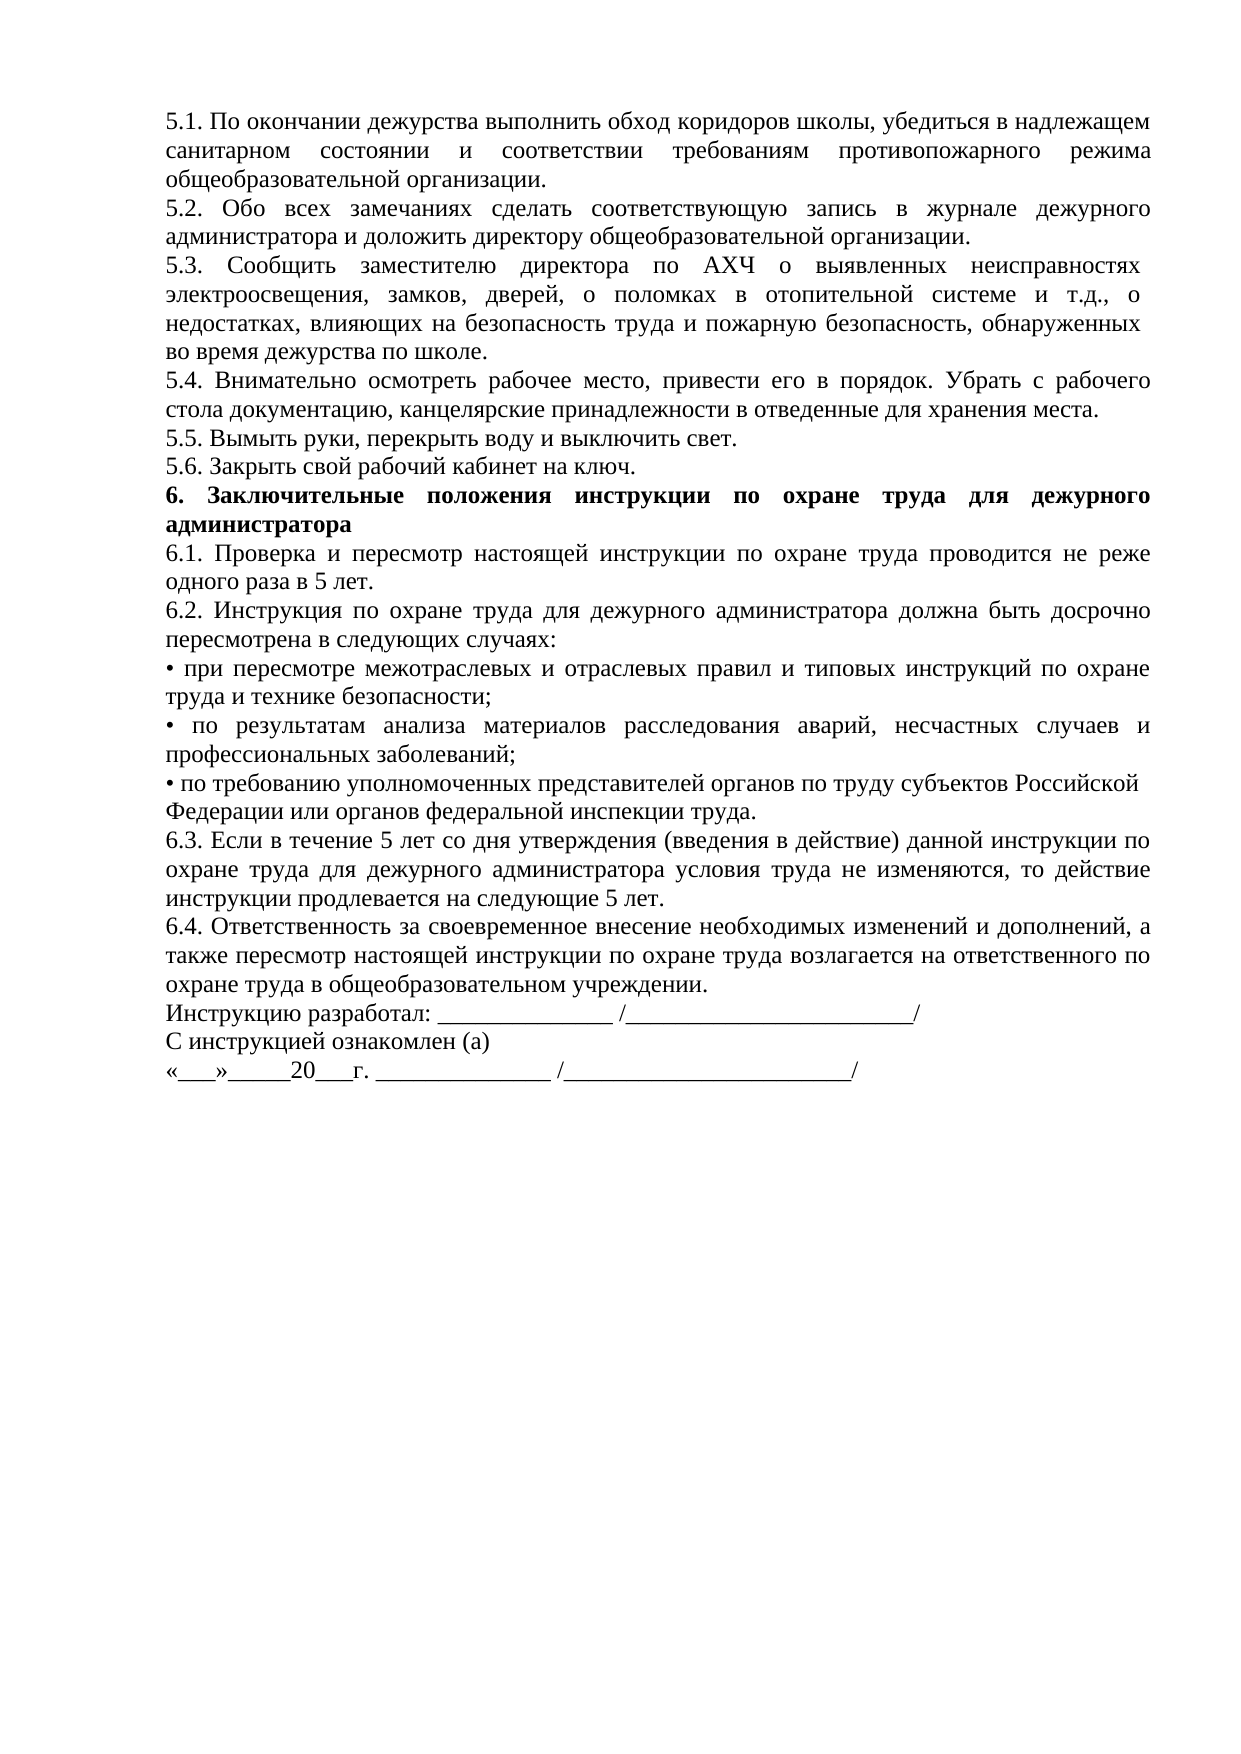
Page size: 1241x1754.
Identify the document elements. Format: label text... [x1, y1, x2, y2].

text С инструкцией ознакомлен (а) [165, 1026, 1152, 1055]
text 5.6. Закрыть свой рабочий кабинет на ключ. [165, 451, 1152, 480]
text 5.1. По окончании дежурства выполнить обход коридоров школы, убедиться в надлежащем санитарном состоянии и соответствии требованиям противопожарного режима общеобразовательной организации. [165, 106, 1152, 193]
text 5.2. Обо всех замечаниях сделать соответствующую запись в журнале дежурного администратора и доложить директору общеобразовательной организации. [165, 193, 1152, 250]
text 6.1. Проверка и пересмотр настоящей инструкции по охране труда проводится не реже одного раза в 5 лет. [165, 538, 1152, 595]
text • по требованию уполномоченных представителей органов по труду субъектов Российской [165, 768, 1152, 796]
text 6.2. Инструкция по охране труда для дежурного администратора должна быть досрочно пересмотрена в следующих случаях: [165, 595, 1152, 653]
text • при пересмотре межотраслевых и отраслевых правил и типовых инструкций по охране труда и технике безопасности; [165, 653, 1152, 710]
text 5.5. Вымыть руки, перекрыть воду и выключить свет. [165, 423, 1152, 451]
text 6.3. Если в течение 5 лет со дня утверждения (введения в действие) данной инструкции по охране труда для дежурного администратора условия труда не изменяются, то действие инструкции продлевается на следующие 5 лет. [165, 825, 1152, 911]
text Инструкцию разработал: ______________ /_______________________/ [165, 998, 1152, 1026]
text 6.4. Ответственность за своевременное внесение необходимых изменений и дополнений, а также пересмотр настоящей инструкции по охране труда возлагается на ответственного по охране труда в общеобразовательном учреждении. [165, 911, 1152, 998]
text • по результатам анализа материалов расследования аварий, несчастных случаев и профессиональных заболеваний; [165, 710, 1152, 768]
text 6. Заключительные положения инструкции по охране труда для дежурного администратора [165, 480, 1152, 538]
text Федерации или органов федеральной инспекции труда. [165, 796, 1152, 825]
text 5.3. Сообщить заместителю директора по АХЧ о выявленных неисправностях электроосвещения, замков, дверей, о поломках в отопительной системе и т.д., о недостатках, влияющих на безопасность труда и пожарную безопасность, обнаруженных во время дежурства по школе. [165, 250, 1142, 365]
text «___»_____20___г. ______________ /_______________________/ [165, 1055, 1152, 1084]
text 5.4. Внимательно осмотреть рабочее место, привести его в порядок. Убрать с рабочего стола документацию, канцелярские принадлежности в отведенные для хранения места. [165, 365, 1152, 423]
